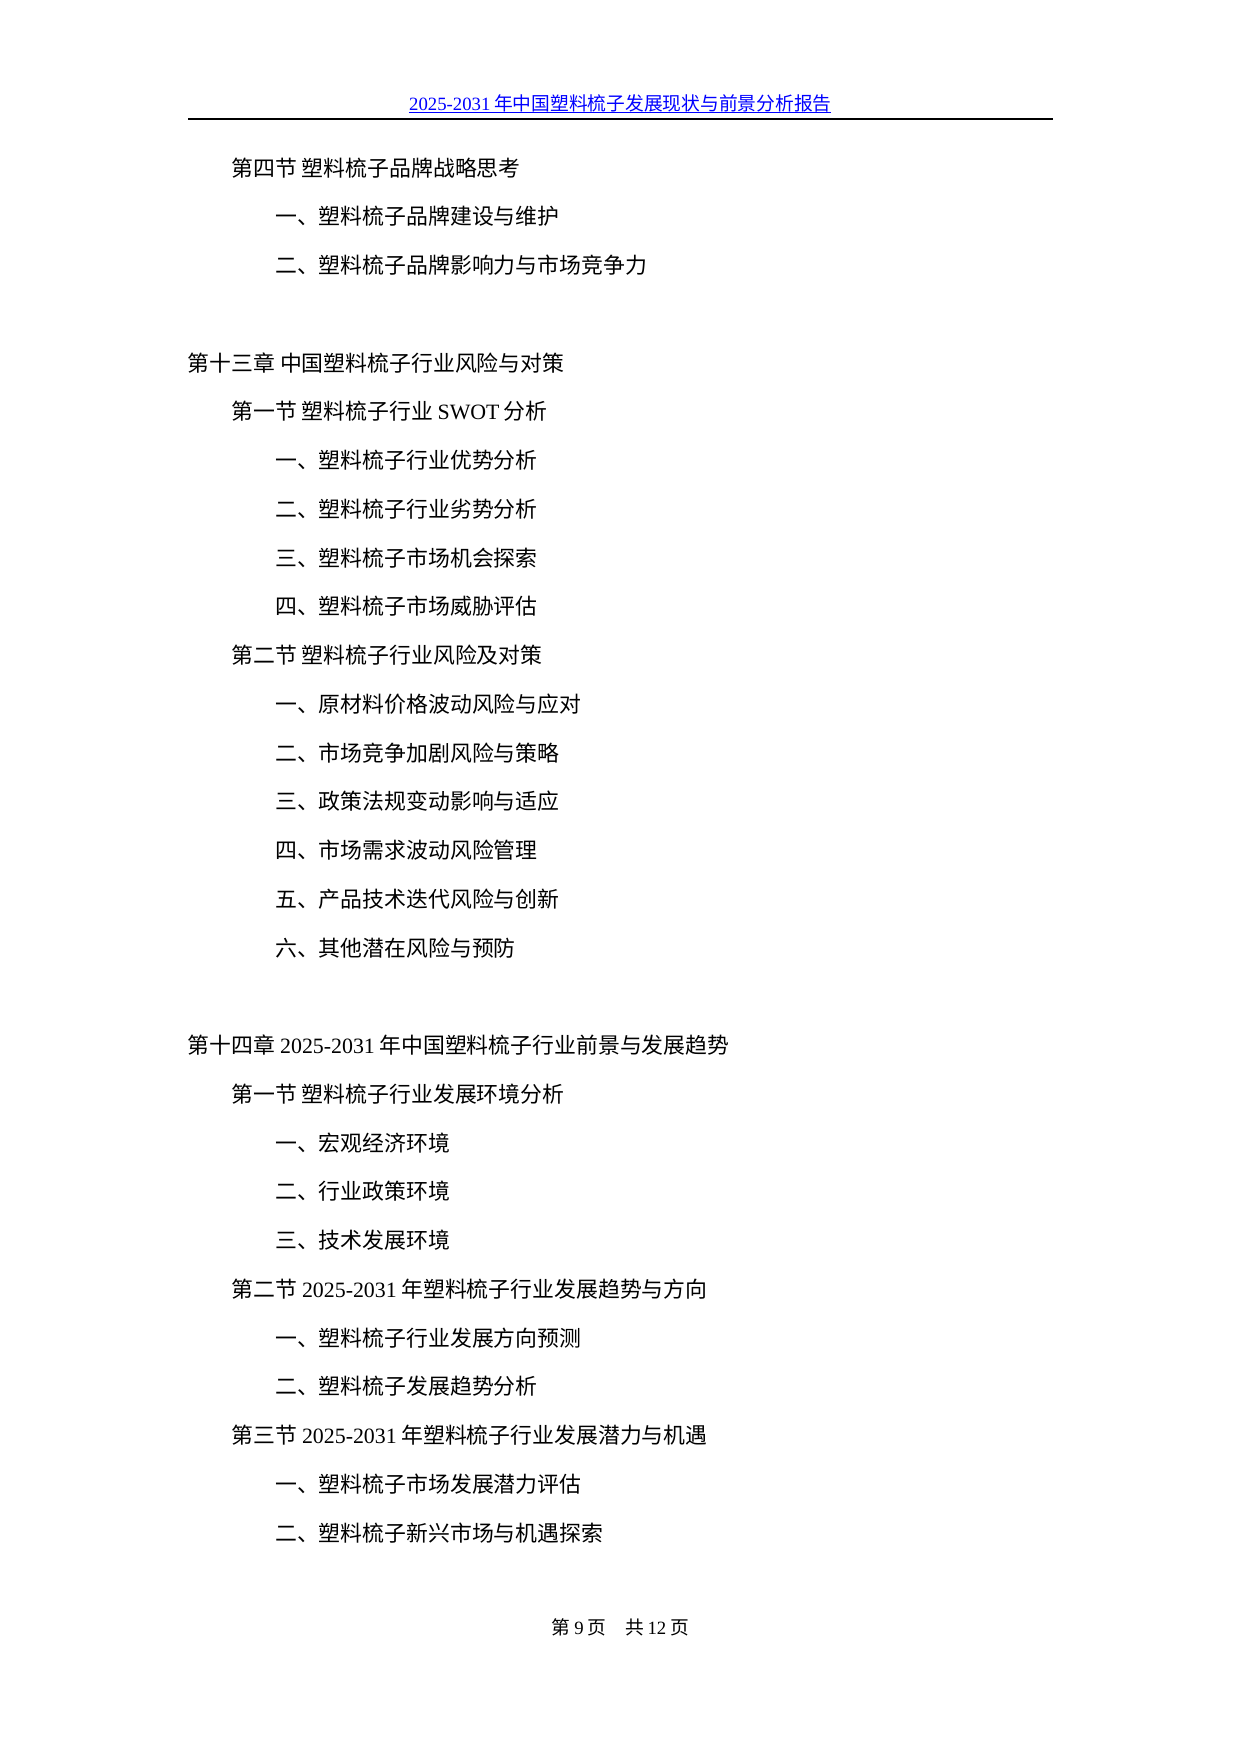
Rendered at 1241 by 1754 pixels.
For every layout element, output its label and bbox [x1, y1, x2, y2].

text [187, 150, 1053, 1548]
